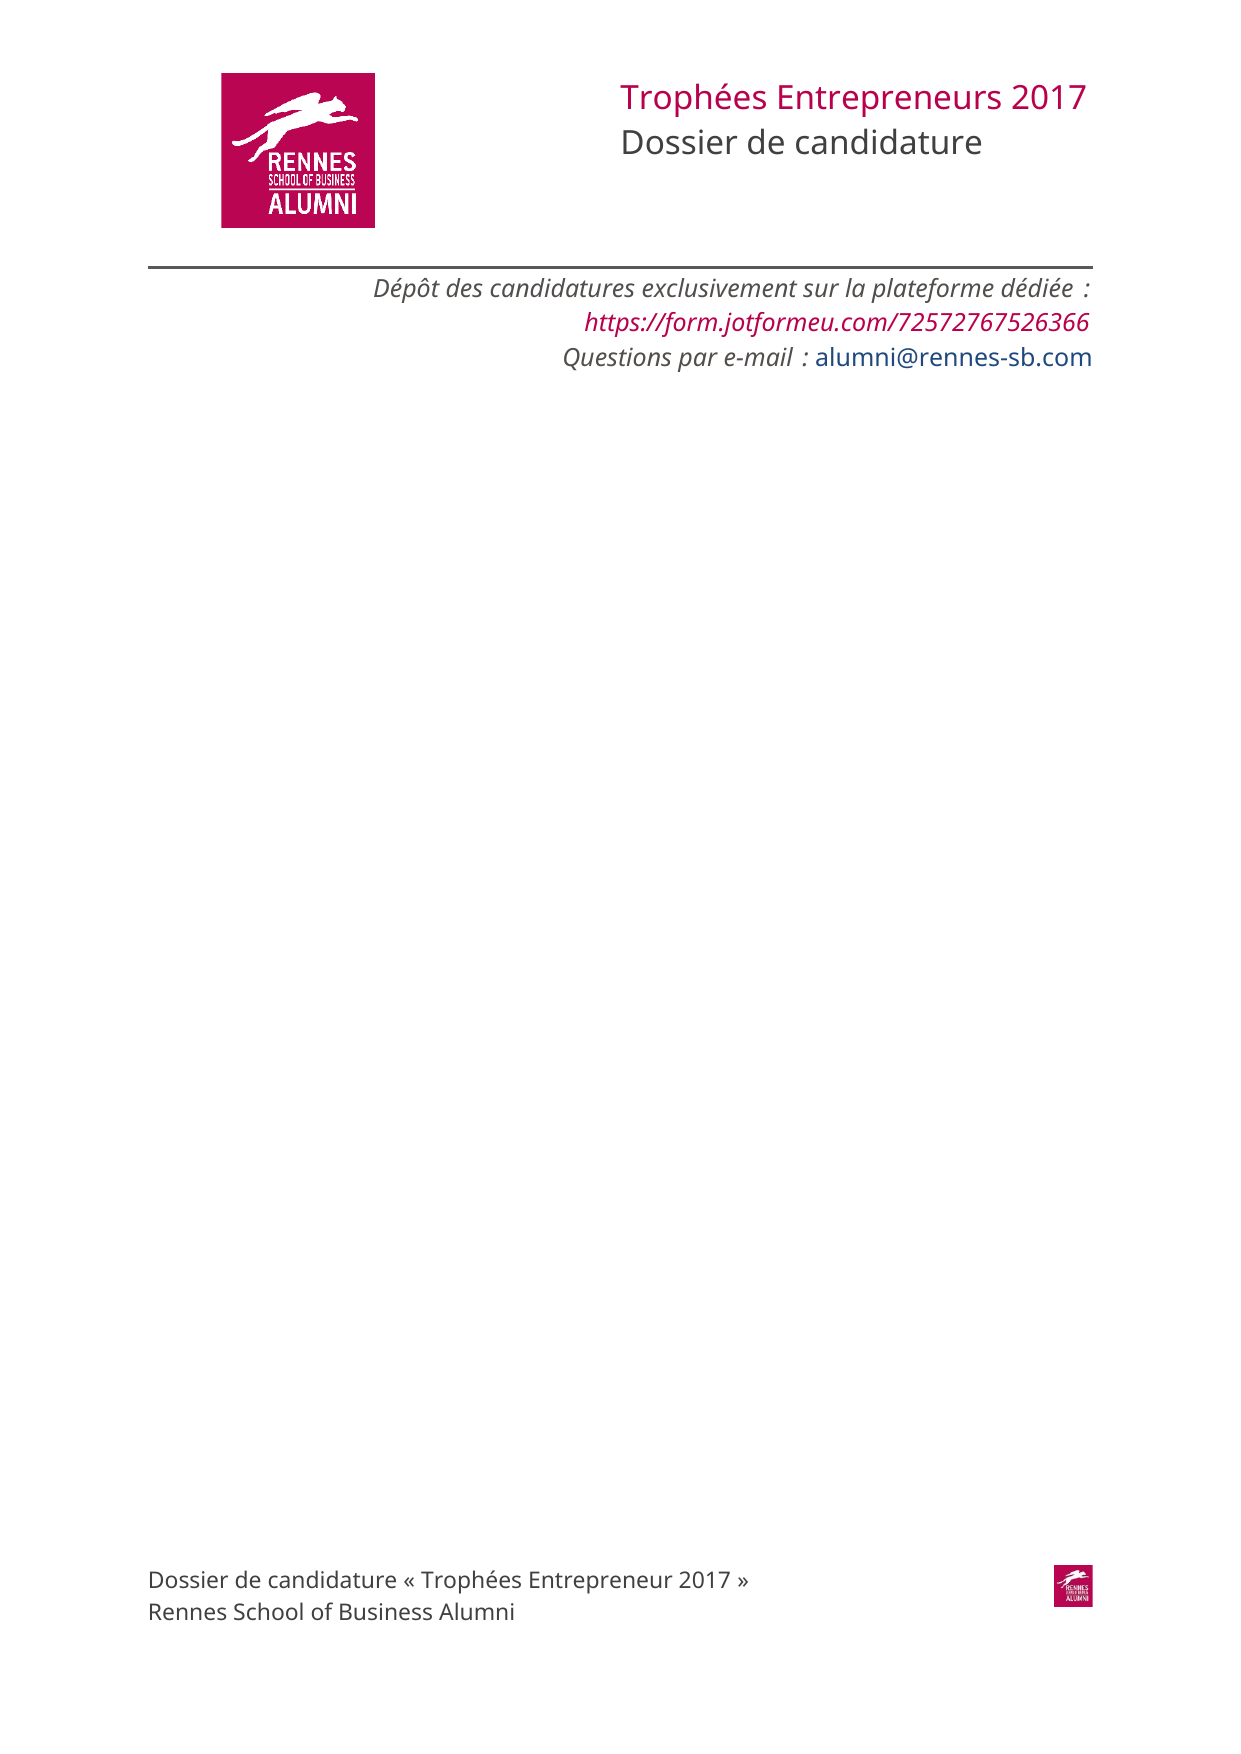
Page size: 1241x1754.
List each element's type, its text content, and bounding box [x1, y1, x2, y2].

picture [221, 73, 375, 228]
picture [1054, 1565, 1093, 1607]
text Dépôt des candidatures exclusivement sur la plateforme dédiée : https://form.jotformeu.com/72572767526366 [148, 269, 1093, 339]
text Questions par e-mail : alumni@rennes-sb.com [148, 339, 1093, 373]
